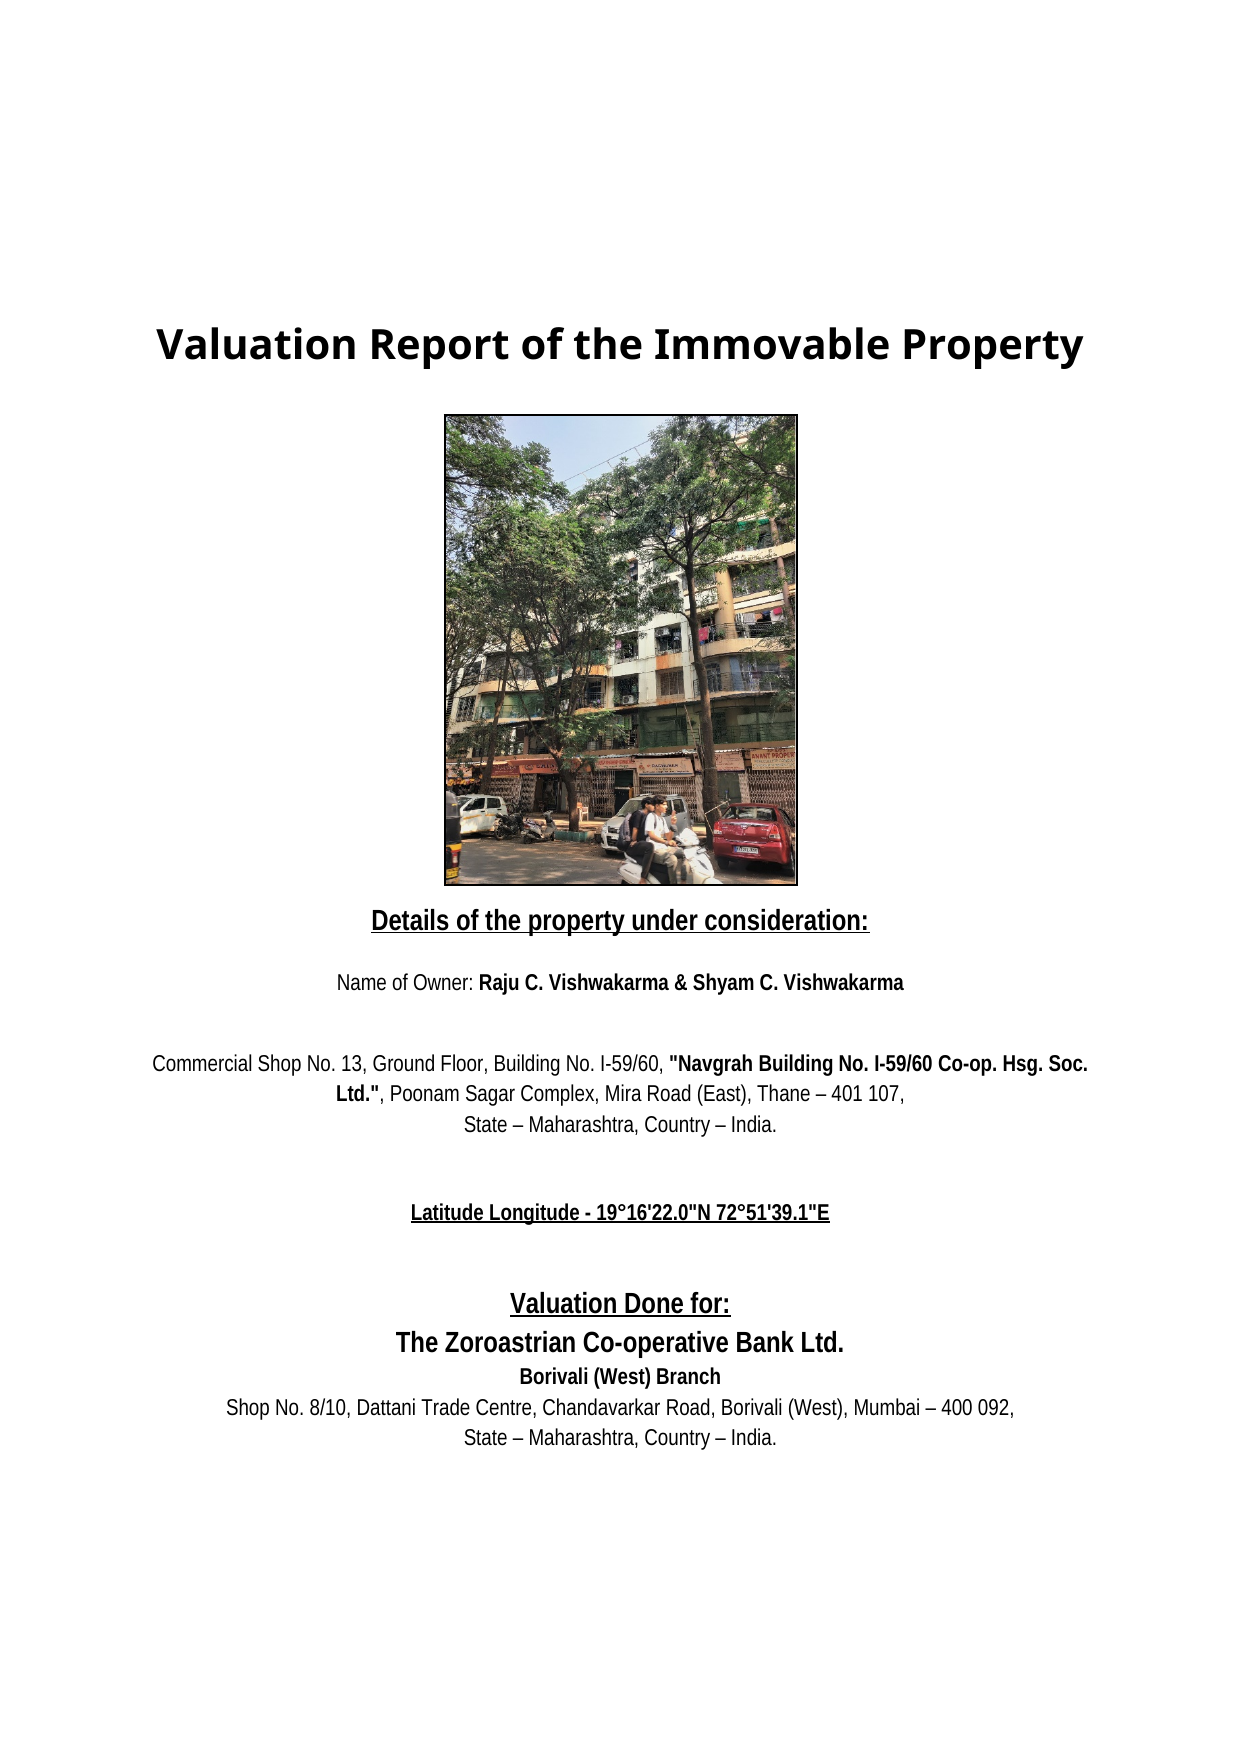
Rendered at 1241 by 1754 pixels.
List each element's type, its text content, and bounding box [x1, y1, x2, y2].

text State – Maharashtra, Country – India. [150, 1424, 1090, 1450]
picture [446, 416, 796, 884]
text Valuation Done for: [150, 1286, 1090, 1320]
text Borivali (West) Branch [150, 1363, 1090, 1390]
text The Zoroastrian Co-operative Bank Ltd. [150, 1325, 1090, 1358]
subtitle Valuation Report of the Immovable Property [150, 315, 1090, 372]
subtitle Latitude Longitude - 19°16'22.0"N 72°51'39.1"E [150, 1198, 1090, 1225]
text State – Maharashtra, Country – India. [150, 1111, 1090, 1137]
text Name of Owner: Raju C. Vishwakarma & Shyam C. Vishwakarma [150, 968, 1090, 995]
text Commercial Shop No. 13, Ground Floor, Building No. I-59/60, "Navgrah Building No. I-59/60 Co-op. Hsg. Soc. Ltd.", Poonam Sagar Complex, Mira Road (East), Thane – 401 107, [150, 1050, 1090, 1107]
text Shop No. 8/10, Dattani Trade Centre, Chandavarkar Road, Borivali (West), Mumbai – 400 092, [150, 1393, 1090, 1420]
text Details of the property under consideration: [150, 903, 1090, 936]
